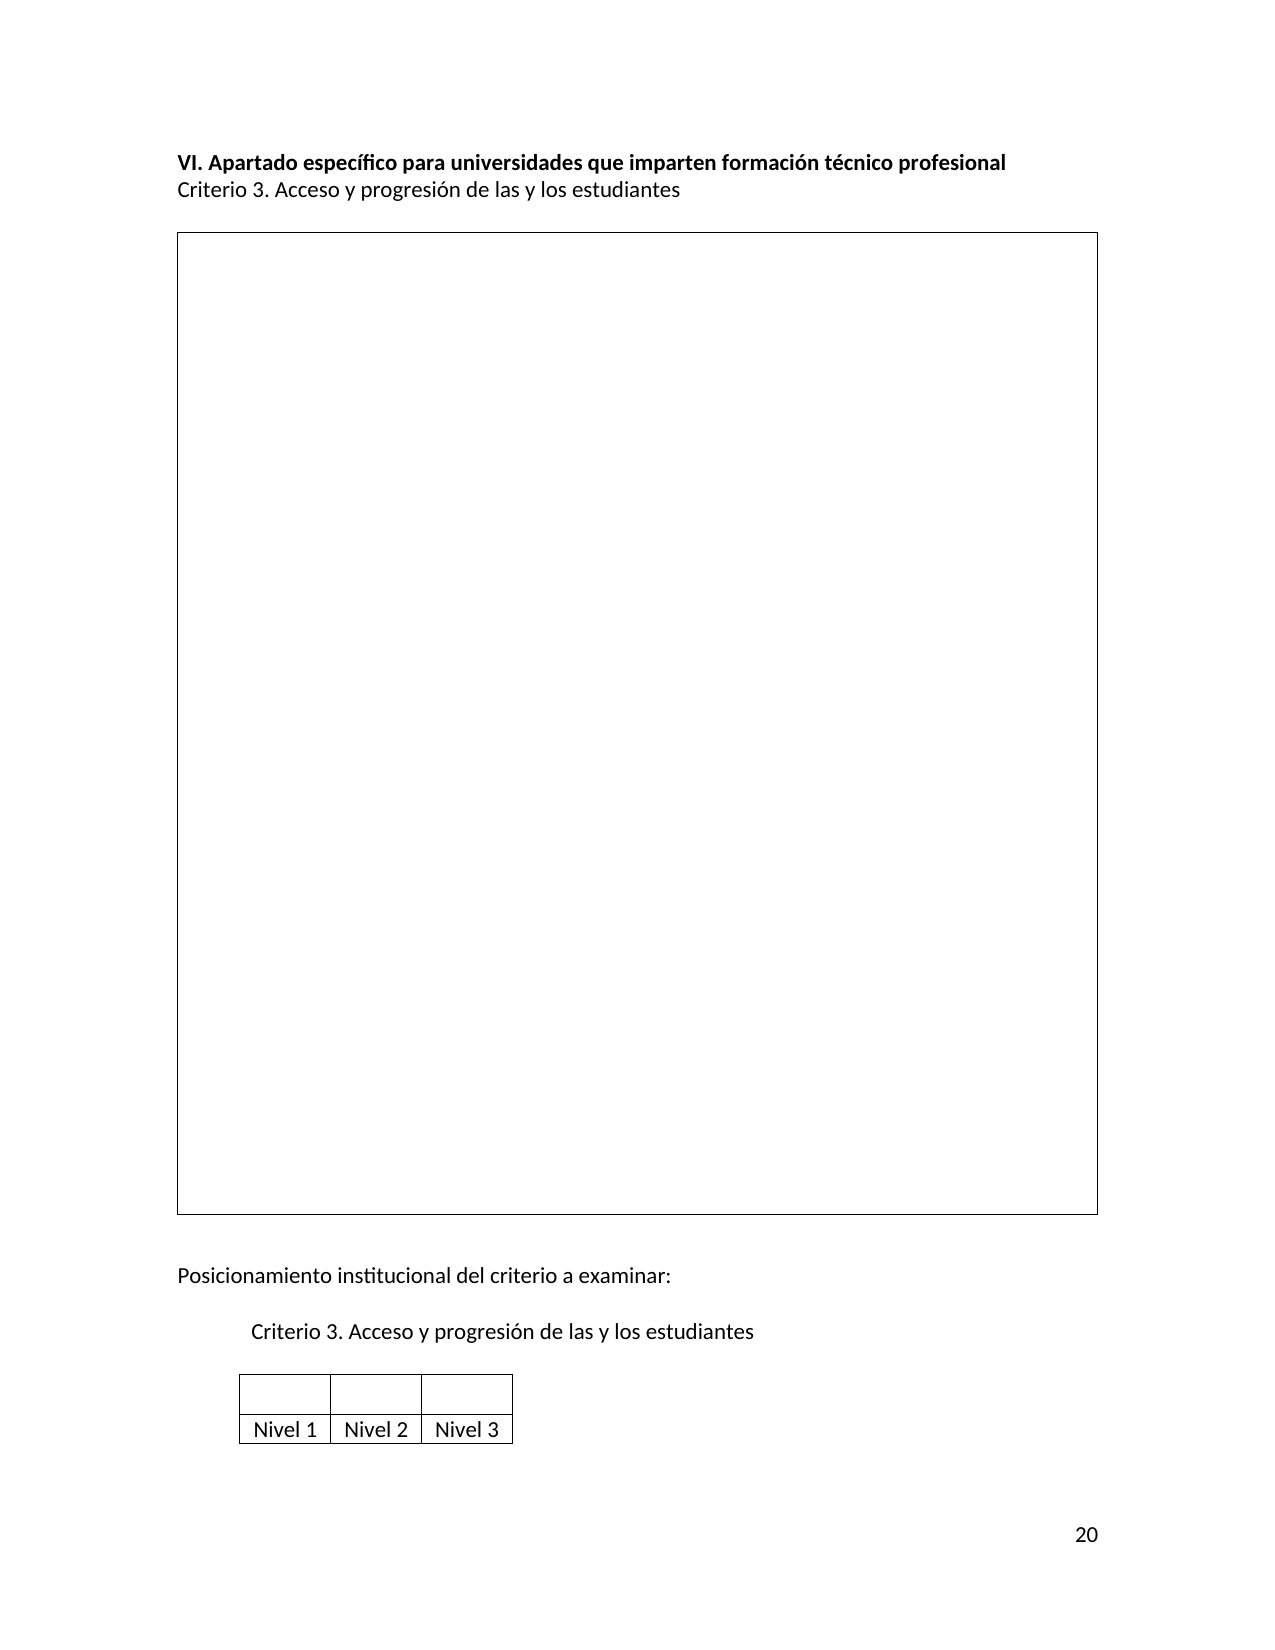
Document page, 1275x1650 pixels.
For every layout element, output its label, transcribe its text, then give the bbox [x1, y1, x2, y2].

table_header [422, 1375, 512, 1414]
table_cell Nivel 1 [240, 1415, 330, 1443]
text Posicionamiento institucional del criterio a examinar: [177, 1261, 1098, 1289]
table_header [178, 233, 1097, 1213]
table_header [331, 1375, 421, 1414]
text Criterio 3. Acceso y progresión de las y los estudiantes [177, 176, 1098, 204]
text VI. Apartado específico para universidades que imparten formación técnico profesional [177, 148, 1098, 176]
table_cell Nivel 2 [331, 1415, 421, 1443]
table_cell Nivel 3 [422, 1415, 512, 1443]
table_header [240, 1375, 330, 1414]
text Criterio 3. Acceso y progresión de las y los estudiantes [251, 1317, 1098, 1345]
